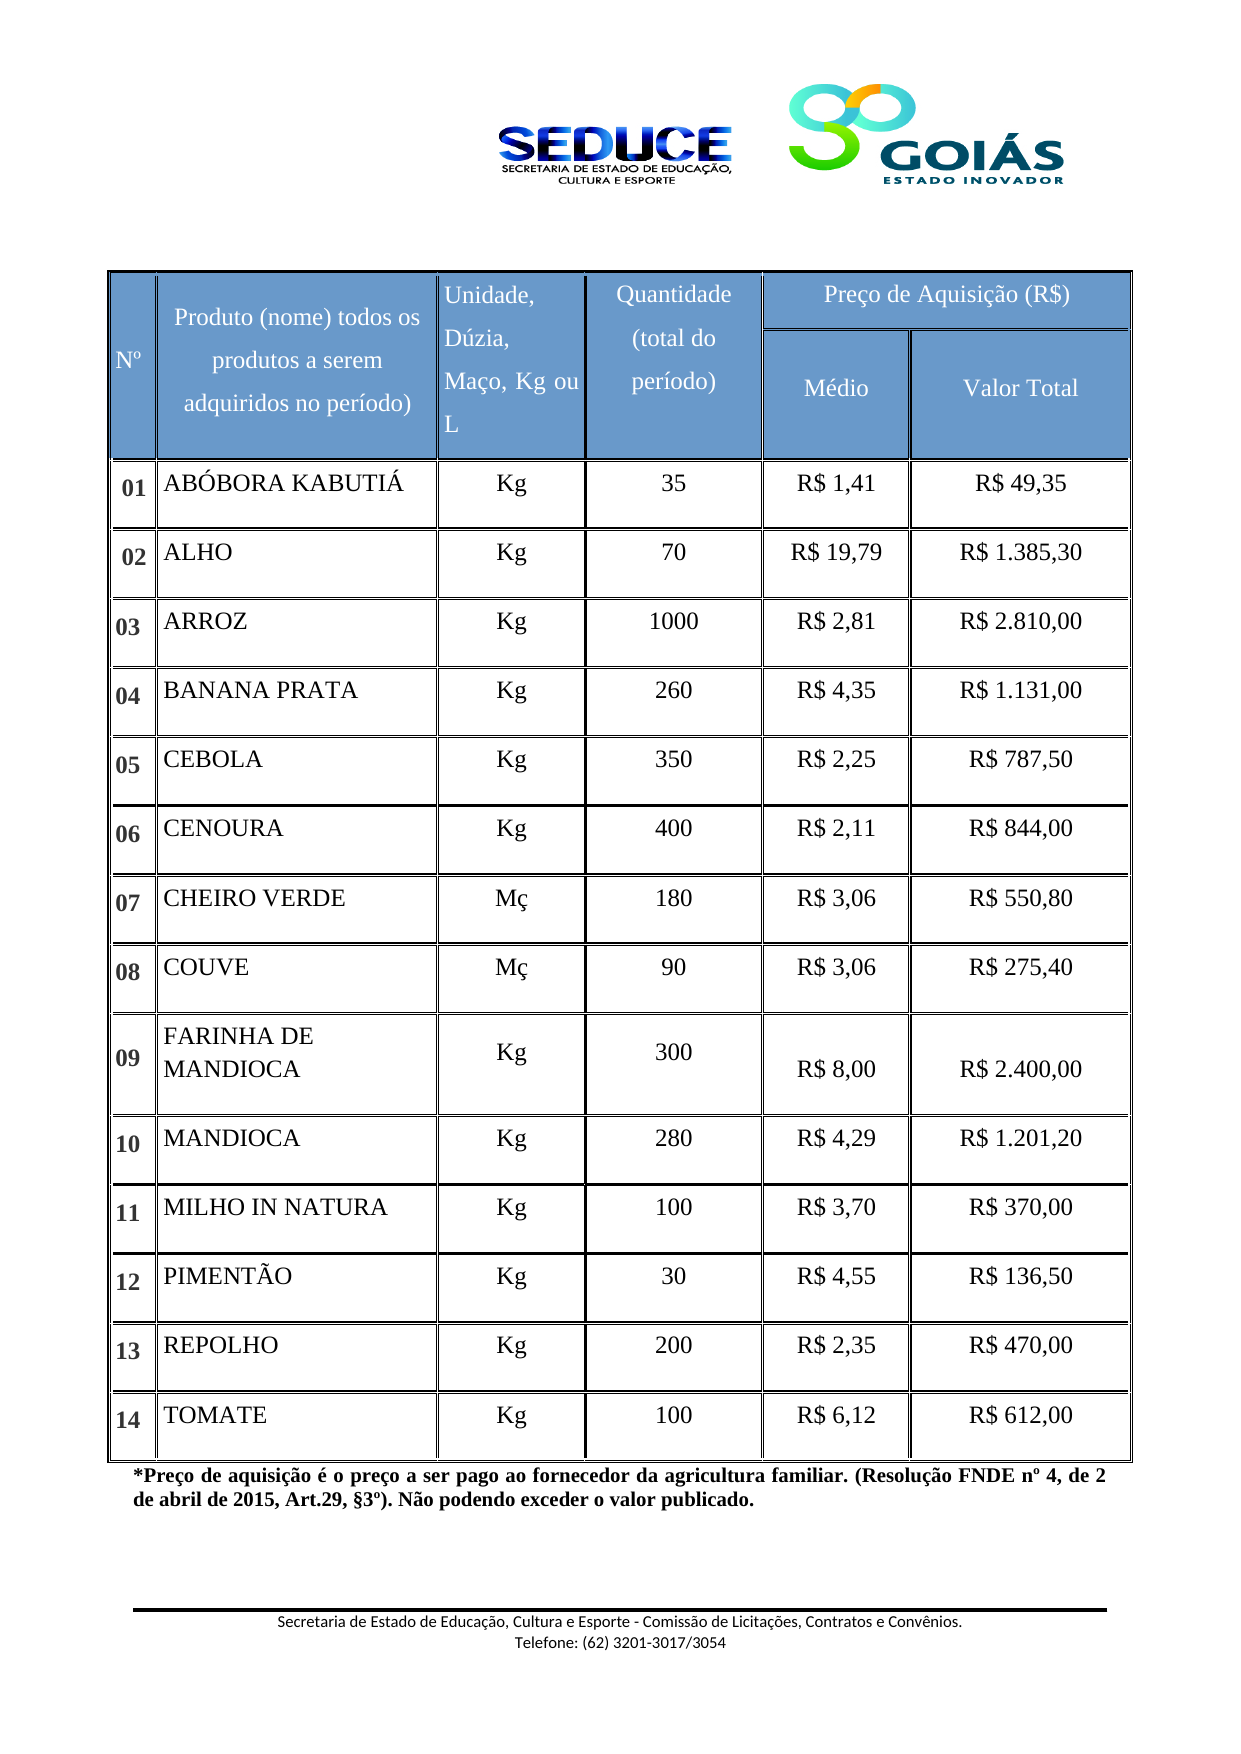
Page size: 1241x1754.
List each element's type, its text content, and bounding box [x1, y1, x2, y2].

table_cell 11 [109, 1183, 155, 1252]
table_cell REPOLHO [158, 1325, 436, 1390]
table_cell Kg [439, 462, 584, 527]
table_cell Kg [438, 1394, 585, 1459]
table_cell R$ 2.810,00 [912, 596, 1130, 666]
table_cell R$ 470,00 [912, 1321, 1130, 1390]
table_header Nº [111, 273, 157, 458]
table_cell R$ 787,50 [910, 735, 1131, 804]
table_cell 01 [111, 458, 155, 527]
table_cell Mç [439, 946, 584, 1011]
table_cell Kg [439, 1117, 584, 1183]
table_cell Médio [764, 331, 908, 458]
table_cell 300 [587, 1015, 761, 1114]
table_cell R$ 1.385,30 [912, 527, 1130, 596]
table_cell MANDIOCA [158, 1117, 436, 1183]
table_cell R$ 49,35 [912, 458, 1130, 527]
table_cell R$ 4,55 [764, 1255, 908, 1321]
table_cell R$ 275,40 [912, 942, 1130, 1011]
table_cell R$ 3,06 [764, 877, 908, 942]
table_cell R$ 550,80 [912, 873, 1130, 942]
table_header Produto (nome) todos os produtos a serem adquiridos no período) [157, 273, 438, 458]
table_cell Kg [439, 1186, 584, 1252]
table_cell 350 [587, 738, 761, 804]
table_cell 400 [587, 807, 761, 873]
table_cell CENOURA [158, 807, 436, 873]
table_cell ARROZ [158, 600, 436, 666]
table_cell ABÓBORA KABUTIÁ [158, 462, 436, 527]
table_cell R$ 370,00 [912, 1183, 1131, 1252]
table_cell R$ 2,25 [764, 738, 908, 804]
table_cell 05 [109, 735, 157, 804]
table_cell 90 [587, 946, 761, 1011]
table_cell R$ 2.400,00 [912, 1011, 1130, 1114]
table_cell R$ 2,81 [764, 600, 908, 666]
table_cell 1000 [587, 600, 761, 666]
table_cell R$ 4,29 [764, 1117, 908, 1183]
table_cell Kg [439, 738, 584, 804]
table_cell 09 [111, 1011, 155, 1114]
table_cell R$ 2,11 [764, 807, 908, 873]
table_cell R$ 1.131,00 [910, 666, 1131, 735]
table_cell 70 [587, 531, 761, 596]
table_cell Kg [439, 807, 584, 873]
table_cell 04 [109, 666, 157, 735]
table_cell CEBOLA [158, 738, 436, 804]
table_cell 260 [587, 669, 761, 735]
table_cell R$ 19,79 [764, 531, 908, 596]
table_cell R$ 612,00 [910, 1390, 1130, 1459]
table_cell 07 [111, 873, 155, 942]
table_cell R$ 2,35 [764, 1325, 908, 1390]
table_cell PIMENTÃO [158, 1255, 436, 1321]
table_cell 280 [587, 1117, 761, 1183]
table_cell 02 [111, 527, 155, 596]
table_cell 10 [109, 1114, 157, 1183]
table_cell Kg [439, 1255, 584, 1321]
table_cell R$ 8,00 [764, 1015, 908, 1114]
table_cell BANANA PRATA [158, 669, 436, 735]
table_cell R$ 1,41 [764, 462, 908, 527]
picture [477, 73, 1108, 212]
table_cell R$ 3,06 [764, 946, 908, 1011]
table_cell 180 [587, 877, 761, 942]
table_cell R$ 136,50 [912, 1252, 1130, 1321]
table_cell R$ 1.201,20 [910, 1114, 1131, 1183]
table_cell TOMATE [157, 1394, 438, 1459]
table_cell 35 [587, 462, 761, 527]
table_cell ALHO [158, 531, 436, 596]
table_cell Kg [439, 1325, 584, 1390]
table_cell 03 [111, 596, 155, 666]
table_cell CHEIRO VERDE [158, 877, 436, 942]
table_cell COUVE [158, 946, 436, 1011]
table_cell Kg [439, 1015, 584, 1114]
table_cell 13 [111, 1321, 155, 1390]
table_cell Mç [439, 877, 584, 942]
table_header Quantidade (total do período) [585, 273, 762, 458]
table_cell R$ 6,12 [763, 1390, 910, 1459]
table_cell MILHO IN NATURA [158, 1186, 436, 1252]
table_cell Kg [439, 669, 584, 735]
table_cell R$ 3,70 [764, 1186, 908, 1252]
table_cell 100 [587, 1186, 761, 1252]
table_cell 14 [111, 1390, 157, 1459]
table_cell 200 [587, 1325, 761, 1390]
table_cell R$ 844,00 [912, 804, 1130, 873]
text *Preço de aquisição é o preço a ser pago ao fornecedor da agricultura familiar. (Resolução FNDE nº 4, de 2 de abril de 2015, Art.29, §3º). Não podendo exceder o valor publicado. [133, 1463, 1107, 1511]
table_cell Kg [439, 600, 584, 666]
table_cell R$ 4,35 [764, 669, 908, 735]
table_cell FARINHA DE MANDIOCA [158, 1015, 436, 1114]
table_header Preço de Aquisição (R$) [763, 273, 1130, 328]
table_cell 12 [111, 1252, 155, 1321]
table_cell 08 [111, 942, 155, 1011]
table_cell Valor Total [910, 328, 1131, 458]
table_cell Kg [439, 531, 584, 596]
table_cell 100 [585, 1394, 762, 1459]
table_cell 30 [587, 1255, 761, 1321]
table_cell 06 [111, 804, 155, 873]
table_header Unidade, Dúzia, Maço, Kg ou L [438, 272, 585, 458]
